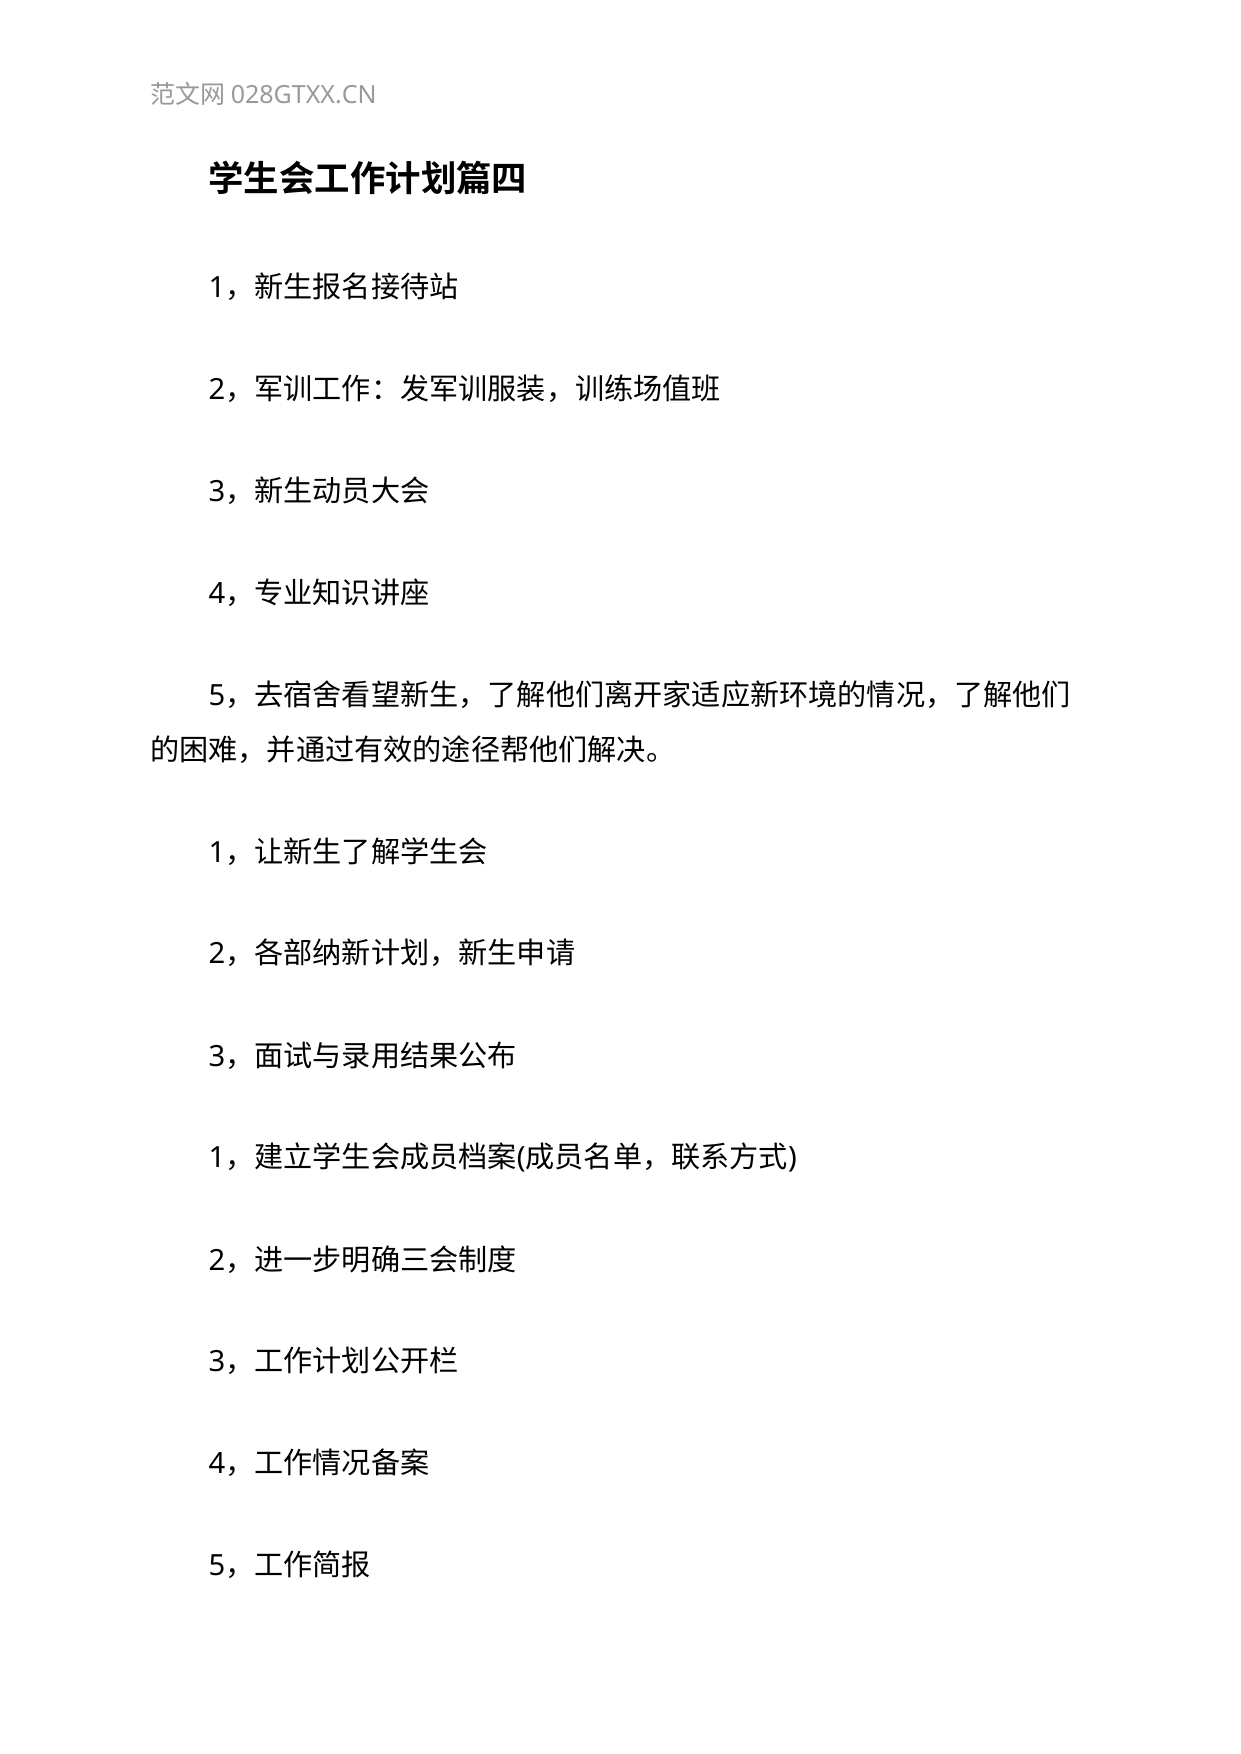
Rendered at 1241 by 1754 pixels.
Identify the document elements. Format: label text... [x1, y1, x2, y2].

text 3，工作计划公开栏 [150, 1338, 1090, 1380]
text 5，工作简报 [150, 1542, 1090, 1584]
text 2，军训工作：发军训服装，训练场值班 [150, 365, 1090, 408]
text 2，进一步明确三会制度 [150, 1236, 1090, 1278]
text 2，各部纳新计划，新生申请 [150, 930, 1090, 972]
text 4，专业知识讲座 [150, 569, 1090, 612]
text 4，工作情况备案 [150, 1440, 1090, 1482]
text 1，让新生了解学生会 [150, 828, 1090, 871]
text 学生会工作计划篇四 [150, 150, 1090, 201]
text 1，新生报名接待站 [150, 263, 1090, 306]
text 1，建立学生会成员档案(成员名单，联系方式) [150, 1134, 1090, 1176]
text 3，面试与录用结果公布 [150, 1032, 1090, 1074]
text 5，去宿舍看望新生，了解他们离开家适应新环境的情况，了解他们的困难，并通过有效的途径帮他们解决。 [150, 671, 1090, 769]
text 3，新生动员大会 [150, 467, 1090, 510]
